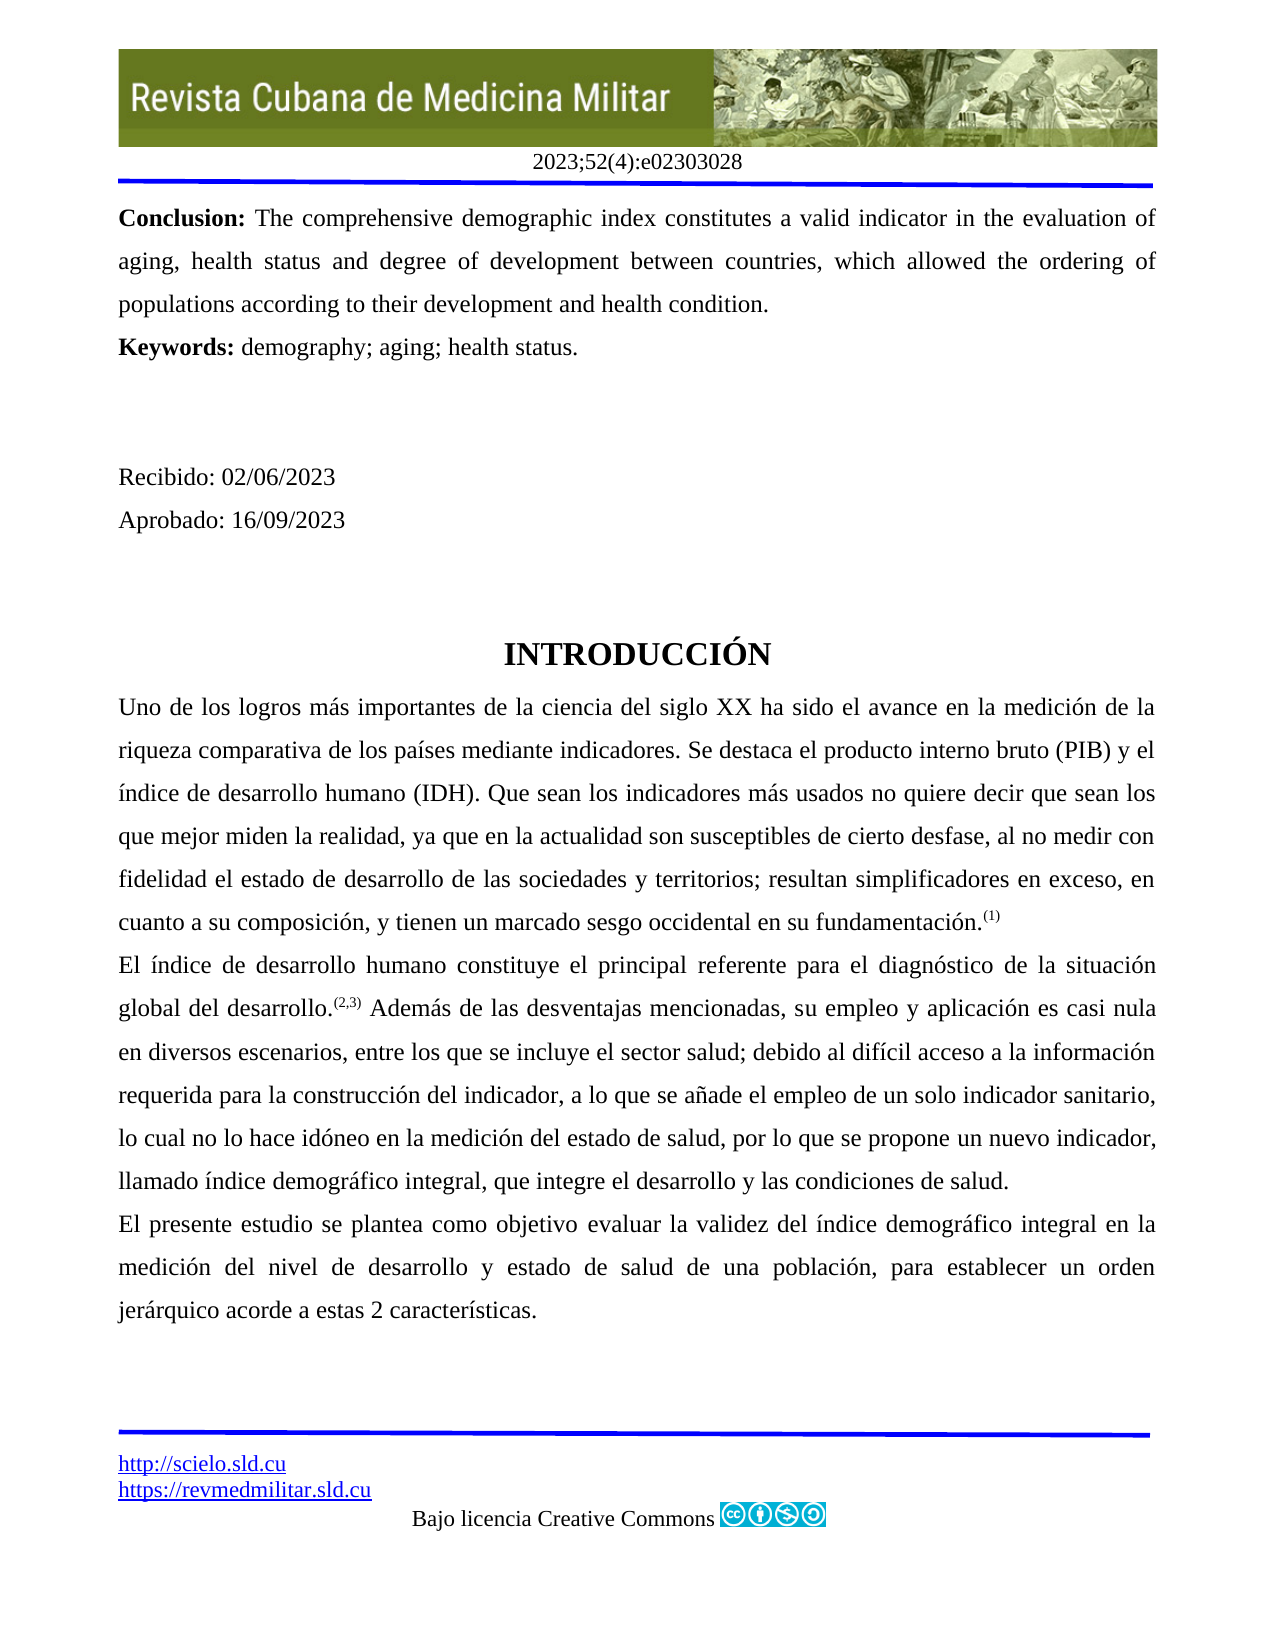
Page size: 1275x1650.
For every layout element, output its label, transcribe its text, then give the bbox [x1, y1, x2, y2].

text Uno de los logros más importantes de la ciencia del siglo XX ha sido el avance en la medición de la riqueza comparativa de los países mediante indicadores. Se destaca el producto interno bruto (PIB) y el índice de desarrollo humano (IDH). Que sean los indicadores más usados no quiere decir que sean los que mejor miden la realidad, ya que en la actualidad son susceptibles de cierto desfase, al no medir con fidelidad el estado de desarrollo de las sociedades y territorios; resultan simplificadores en exceso, en cuanto a su composición, y tienen un marcado sesgo occidental en su fundamentación.(1) [118, 692, 1157, 936]
text El presente estudio se plantea como objetivo evaluar la validez del índice demográfico integral en la medición del nivel de desarrollo y estado de salud de una población, para establecer un orden jerárquico acorde a estas 2 características. [118, 1209, 1157, 1324]
picture [118, 49, 1158, 147]
text Conclusion: The comprehensive demographic index constitutes a valid indicator in the evaluation of aging, health status and degree of development between countries, which allowed the ordering of populations according to their development and health condition. [118, 203, 1157, 318]
picture [720, 1502, 826, 1527]
text INTRODUCCIÓN [118, 634, 1157, 672]
text El índice de desarrollo humano constituye el principal referente para el diagnóstico de la situación global del desarrollo.(2,3) Además de las desventajas mencionadas, su empleo y aplicación es casi nula en diversos escenarios, entre los que se incluye el sector salud; debido al difícil acceso a la información requerida para la construcción del indicador, a lo que se añade el empleo de un solo indicador sanitario, lo cual no lo hace idóneo en la medición del estado de salud, por lo que se propone un nuevo indicador, llamado índice demográfico integral, que integre el desarrollo y las condiciones de salud. [118, 950, 1157, 1195]
text Recibido: 02/06/2023 [118, 462, 1157, 490]
text Aprobado: 16/09/2023 [118, 505, 1157, 533]
text Keywords: demography; aging; health status. [118, 332, 1157, 361]
